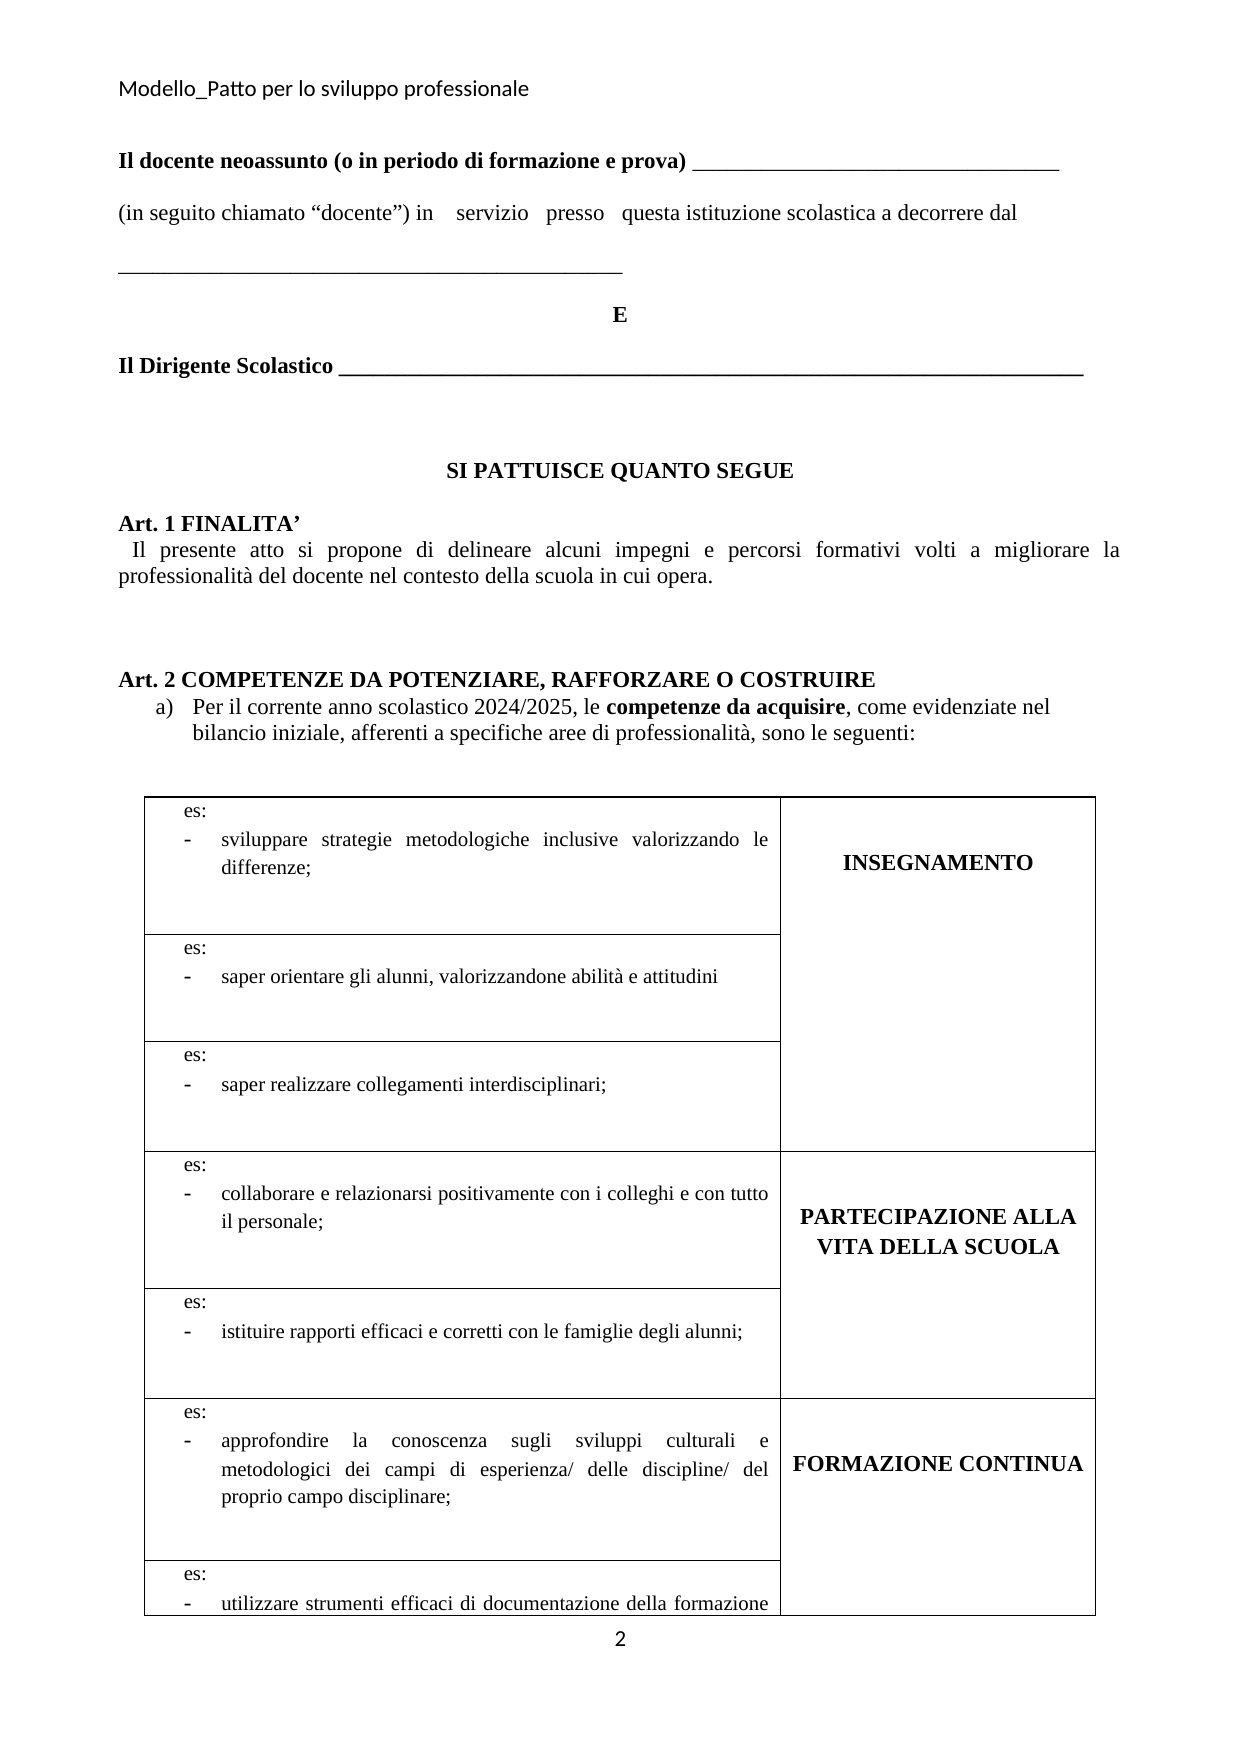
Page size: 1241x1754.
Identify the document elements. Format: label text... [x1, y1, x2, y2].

table_header INSEGNAMENTO [781, 798, 1095, 1151]
table_cell es: saper orientare gli alunni, valorizzandone abilità e attitudini [145, 935, 780, 1041]
text E [118, 301, 1122, 327]
table_cell es: collaborare e relazionarsi positivamente con i colleghi e con tutto il personale; [145, 1152, 780, 1288]
text Il Dirigente Scolastico _________________________________________________________________ [118, 352, 1122, 378]
text (in seguito chiamato “docente”) in servizio presso questa istituzione scolastica a decorrere dal [118, 199, 1122, 225]
text Art. 2 COMPETENZE DA POTENZIARE, RAFFORZARE O COSTRUIRE [118, 666, 1122, 693]
table_cell es: approfondire la conoscenza sugli sviluppi culturali e metodologici dei campi di esperienza/ delle discipline/ del proprio campo disciplinare; [145, 1399, 780, 1560]
text Il docente neoassunto (o in periodo di formazione e prova) ________________________________ [118, 148, 1122, 174]
table_cell es: saper realizzare collegamenti interdisciplinari; [145, 1042, 780, 1151]
list Per il corrente anno scolastico 2024/2025, le competenze da acquisire, come evidenziate nel bilancio iniziale, afferenti a specifiche aree di professionalità, sono le seguenti: [155, 693, 1122, 745]
text Art. 1 FINALITA’ [118, 510, 1122, 536]
table_cell FORMAZIONE CONTINUA [781, 1399, 1095, 1615]
text SI PATTUISCE QUANTO SEGUE [118, 457, 1122, 483]
table_header es: sviluppare strategie metodologiche inclusive valorizzando le differenze; [145, 798, 780, 934]
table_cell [145, 1561, 780, 1615]
text Il presente atto si propone di delineare alcuni impegni e percorsi formativi volti a migliorare la professionalità del docente nel contesto della scuola in cui opera. [118, 536, 1122, 589]
table_cell es: istituire rapporti efficaci e corretti con le famiglie degli alunni; [145, 1289, 780, 1398]
table_cell PARTECIPAZIONE ALLA VITA DELLA SCUOLA [781, 1152, 1095, 1398]
text ____________________________________________ [118, 250, 1122, 276]
